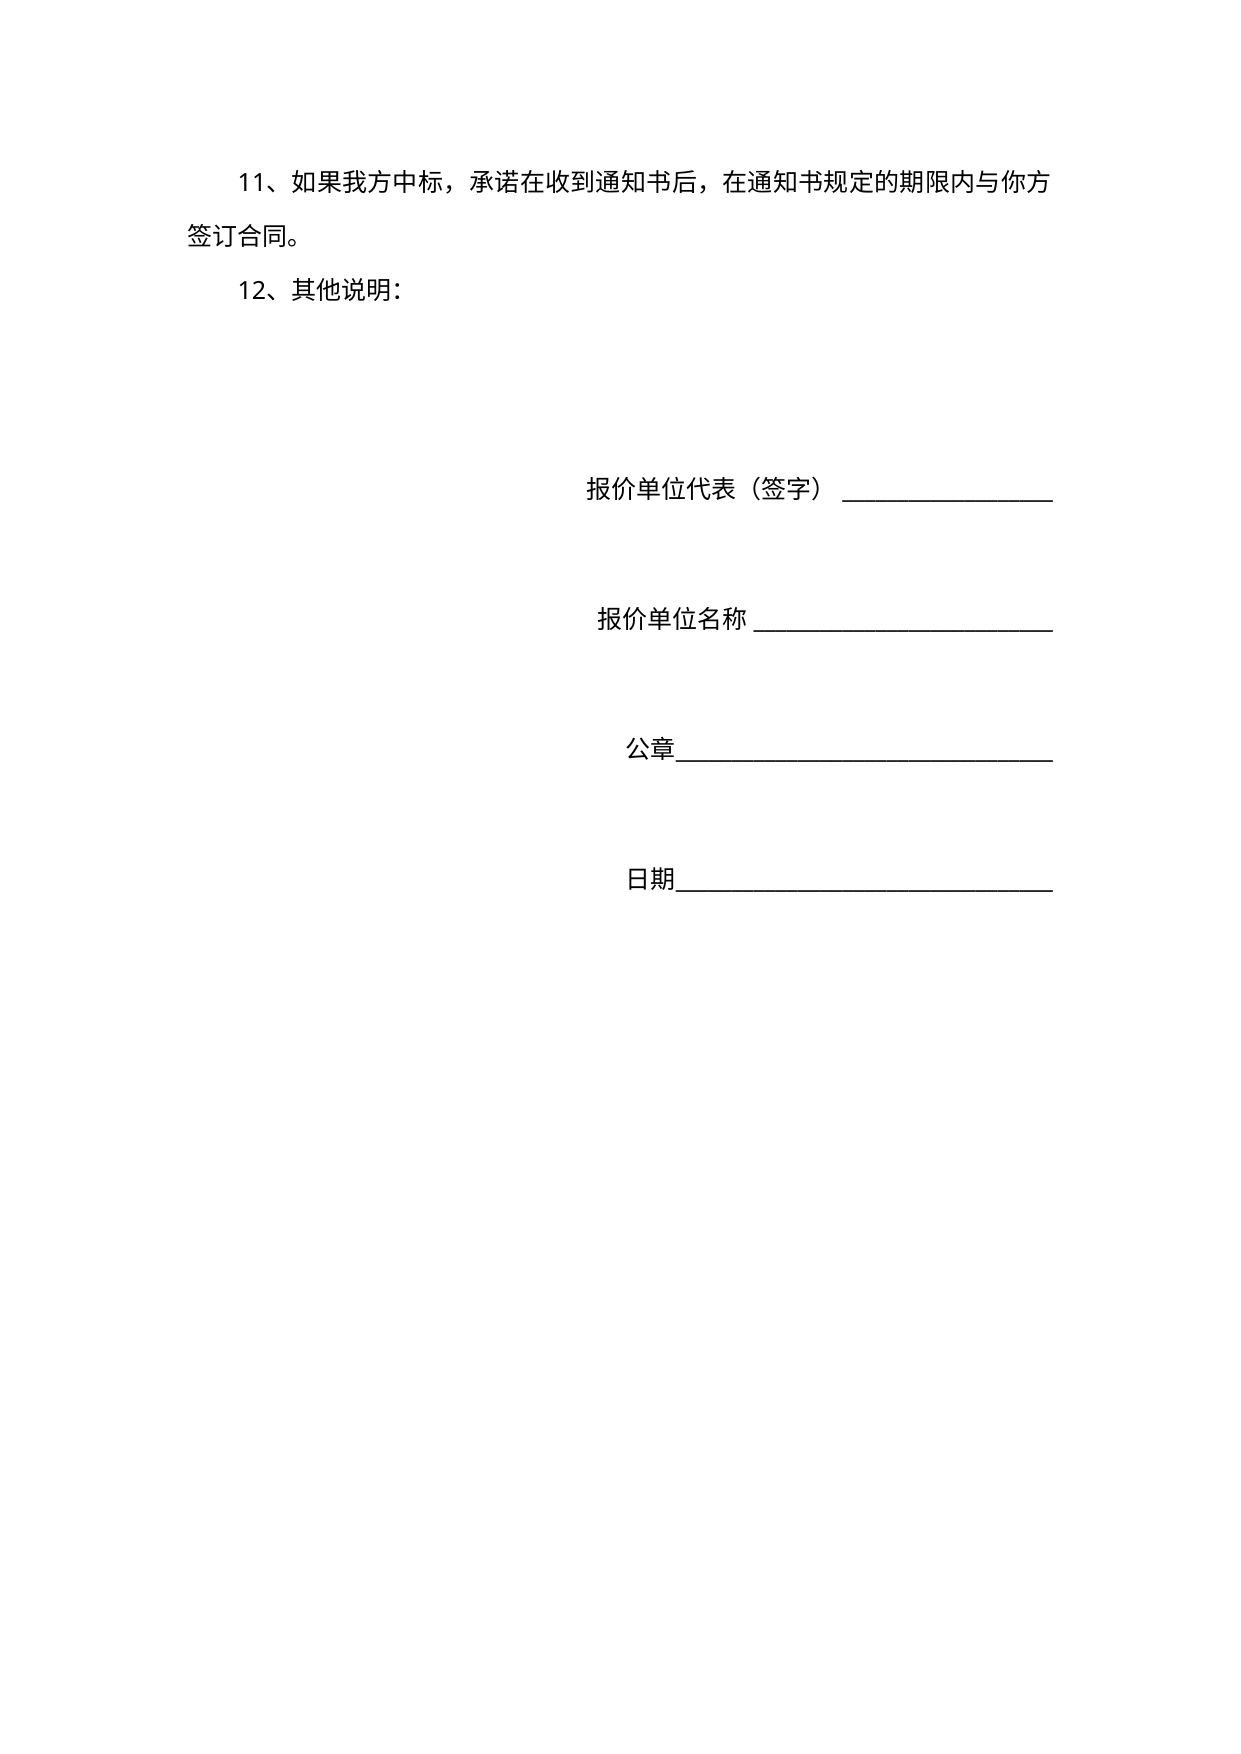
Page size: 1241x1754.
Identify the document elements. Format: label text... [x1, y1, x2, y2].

text 日期__________________________________ [232, 845, 1053, 910]
text 11、如果我方中标，承诺在收到通知书后，在通知书规定的期限内与你方签订合同。 [187, 162, 1053, 253]
text 报价单位代表（签字） ___________________ [232, 455, 1053, 520]
text 12、其他说明： [187, 271, 1053, 307]
text 报价单位名称 ___________________________ [232, 585, 1053, 650]
text 公章__________________________________ [232, 715, 1053, 780]
